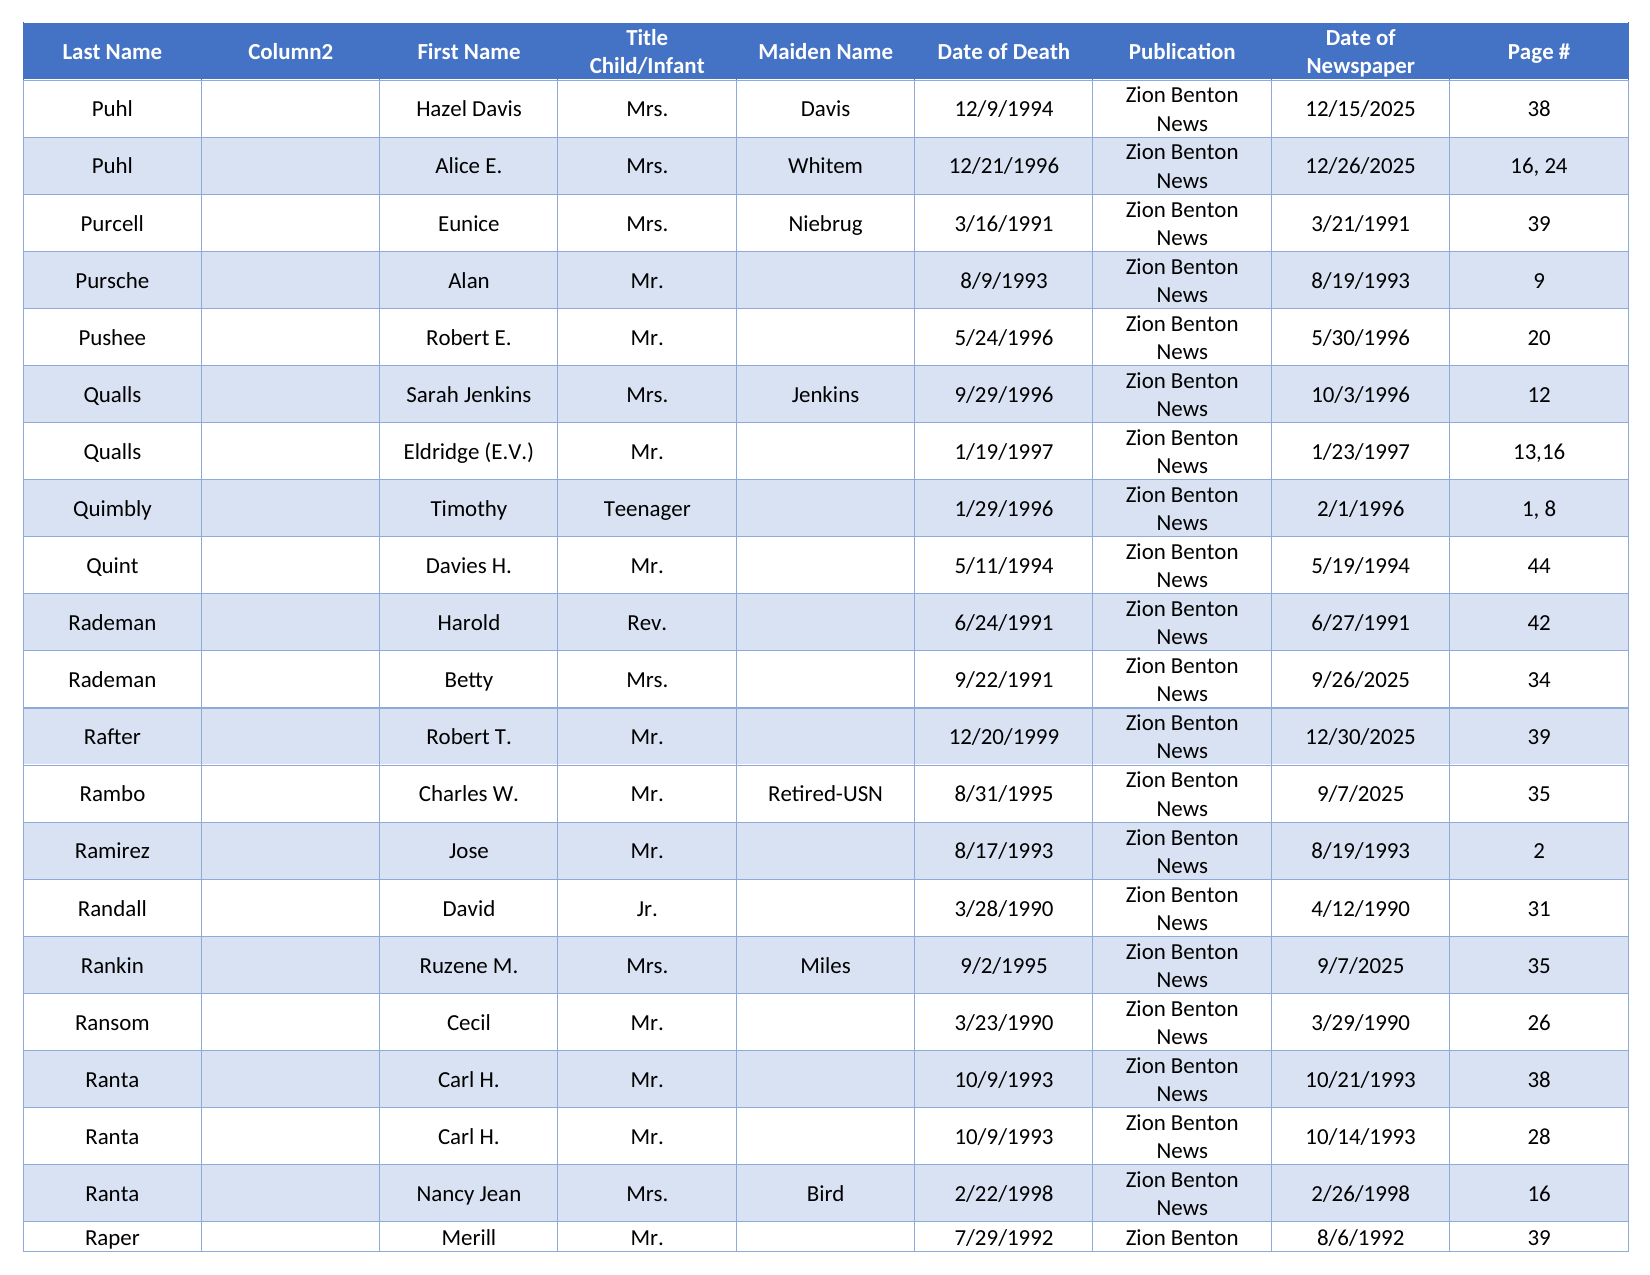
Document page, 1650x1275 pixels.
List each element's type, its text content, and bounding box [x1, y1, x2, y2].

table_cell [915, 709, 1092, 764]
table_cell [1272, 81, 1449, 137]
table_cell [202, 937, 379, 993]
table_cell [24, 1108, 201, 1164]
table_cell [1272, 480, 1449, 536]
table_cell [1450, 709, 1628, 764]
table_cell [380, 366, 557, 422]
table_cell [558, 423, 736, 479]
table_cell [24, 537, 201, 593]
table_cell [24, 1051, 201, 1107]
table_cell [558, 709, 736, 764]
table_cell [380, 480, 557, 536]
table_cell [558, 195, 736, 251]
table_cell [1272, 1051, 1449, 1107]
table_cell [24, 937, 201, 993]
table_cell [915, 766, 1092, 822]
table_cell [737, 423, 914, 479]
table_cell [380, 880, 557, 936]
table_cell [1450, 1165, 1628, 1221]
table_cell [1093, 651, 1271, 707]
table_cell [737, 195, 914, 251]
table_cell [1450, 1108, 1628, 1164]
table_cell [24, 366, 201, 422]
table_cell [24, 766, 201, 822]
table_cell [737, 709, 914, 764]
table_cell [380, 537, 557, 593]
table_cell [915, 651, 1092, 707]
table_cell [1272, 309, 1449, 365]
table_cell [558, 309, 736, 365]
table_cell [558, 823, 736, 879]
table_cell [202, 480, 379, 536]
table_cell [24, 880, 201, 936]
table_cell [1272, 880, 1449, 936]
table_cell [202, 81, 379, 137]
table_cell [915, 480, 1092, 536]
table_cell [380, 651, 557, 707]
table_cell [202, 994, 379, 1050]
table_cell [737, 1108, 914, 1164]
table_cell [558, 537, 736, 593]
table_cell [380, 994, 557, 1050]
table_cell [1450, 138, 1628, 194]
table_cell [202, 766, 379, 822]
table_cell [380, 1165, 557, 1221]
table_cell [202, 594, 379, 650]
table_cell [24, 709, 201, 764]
table_header Date of Newspaper [1272, 24, 1449, 79]
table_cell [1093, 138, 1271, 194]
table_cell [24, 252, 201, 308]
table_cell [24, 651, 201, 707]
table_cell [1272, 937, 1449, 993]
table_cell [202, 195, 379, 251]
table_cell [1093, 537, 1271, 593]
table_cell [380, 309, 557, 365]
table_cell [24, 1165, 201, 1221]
table_header Publication [1093, 24, 1271, 79]
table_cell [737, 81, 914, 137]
table_header Page # [1450, 24, 1628, 79]
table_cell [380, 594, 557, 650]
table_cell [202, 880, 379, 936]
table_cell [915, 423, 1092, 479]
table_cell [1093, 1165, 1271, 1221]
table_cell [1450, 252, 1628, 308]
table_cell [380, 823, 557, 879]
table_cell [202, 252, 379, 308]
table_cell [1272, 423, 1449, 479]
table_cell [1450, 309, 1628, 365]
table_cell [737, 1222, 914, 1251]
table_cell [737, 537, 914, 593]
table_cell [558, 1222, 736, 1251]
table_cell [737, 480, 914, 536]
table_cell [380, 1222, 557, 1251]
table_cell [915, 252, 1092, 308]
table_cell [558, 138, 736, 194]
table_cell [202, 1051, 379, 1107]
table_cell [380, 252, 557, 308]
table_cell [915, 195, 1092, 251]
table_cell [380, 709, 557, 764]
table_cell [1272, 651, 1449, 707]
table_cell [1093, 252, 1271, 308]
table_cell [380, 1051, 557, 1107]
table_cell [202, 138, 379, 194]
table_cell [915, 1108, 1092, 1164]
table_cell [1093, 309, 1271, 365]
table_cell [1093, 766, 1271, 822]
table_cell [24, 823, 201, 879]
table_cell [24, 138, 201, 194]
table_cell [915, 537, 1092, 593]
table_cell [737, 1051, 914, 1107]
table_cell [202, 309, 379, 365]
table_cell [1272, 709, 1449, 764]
table_header Maiden Name [737, 24, 914, 79]
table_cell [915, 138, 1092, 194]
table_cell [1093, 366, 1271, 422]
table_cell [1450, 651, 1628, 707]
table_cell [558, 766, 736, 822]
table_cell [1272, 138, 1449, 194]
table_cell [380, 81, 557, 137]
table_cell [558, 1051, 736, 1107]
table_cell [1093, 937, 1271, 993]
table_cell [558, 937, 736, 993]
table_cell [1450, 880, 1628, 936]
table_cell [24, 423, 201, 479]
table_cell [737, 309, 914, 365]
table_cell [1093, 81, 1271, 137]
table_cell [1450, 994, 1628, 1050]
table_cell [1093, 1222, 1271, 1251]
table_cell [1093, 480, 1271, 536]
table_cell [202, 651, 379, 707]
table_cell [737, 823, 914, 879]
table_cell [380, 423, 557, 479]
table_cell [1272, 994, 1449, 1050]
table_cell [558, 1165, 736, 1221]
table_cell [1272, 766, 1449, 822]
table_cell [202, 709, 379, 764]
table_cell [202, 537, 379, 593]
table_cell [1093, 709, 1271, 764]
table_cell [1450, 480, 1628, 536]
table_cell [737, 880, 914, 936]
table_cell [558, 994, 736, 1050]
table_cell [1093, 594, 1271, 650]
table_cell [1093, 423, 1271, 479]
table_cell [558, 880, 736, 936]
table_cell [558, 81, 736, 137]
table_header Title Child/Infant [558, 24, 736, 79]
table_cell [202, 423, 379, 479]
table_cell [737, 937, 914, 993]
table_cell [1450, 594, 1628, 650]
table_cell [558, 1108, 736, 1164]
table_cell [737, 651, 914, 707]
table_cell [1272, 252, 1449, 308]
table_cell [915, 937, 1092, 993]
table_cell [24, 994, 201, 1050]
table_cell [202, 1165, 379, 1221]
table_header Last Name [24, 24, 201, 79]
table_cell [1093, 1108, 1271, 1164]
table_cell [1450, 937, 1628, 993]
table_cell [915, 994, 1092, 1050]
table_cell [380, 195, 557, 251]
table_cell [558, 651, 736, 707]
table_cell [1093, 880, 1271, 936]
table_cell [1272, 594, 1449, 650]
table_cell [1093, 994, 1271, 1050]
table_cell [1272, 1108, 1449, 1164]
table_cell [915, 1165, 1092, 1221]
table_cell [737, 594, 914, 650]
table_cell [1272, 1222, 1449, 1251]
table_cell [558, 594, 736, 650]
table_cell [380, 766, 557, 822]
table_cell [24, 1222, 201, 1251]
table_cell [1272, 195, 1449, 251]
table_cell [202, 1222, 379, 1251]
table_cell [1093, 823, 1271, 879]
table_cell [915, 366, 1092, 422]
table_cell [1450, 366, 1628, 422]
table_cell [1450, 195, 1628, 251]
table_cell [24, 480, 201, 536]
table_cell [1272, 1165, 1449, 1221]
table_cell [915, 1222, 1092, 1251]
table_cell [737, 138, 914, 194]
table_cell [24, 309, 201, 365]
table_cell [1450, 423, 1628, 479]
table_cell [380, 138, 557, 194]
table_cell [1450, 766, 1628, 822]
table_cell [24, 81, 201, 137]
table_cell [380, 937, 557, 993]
table_header First Name [380, 24, 557, 79]
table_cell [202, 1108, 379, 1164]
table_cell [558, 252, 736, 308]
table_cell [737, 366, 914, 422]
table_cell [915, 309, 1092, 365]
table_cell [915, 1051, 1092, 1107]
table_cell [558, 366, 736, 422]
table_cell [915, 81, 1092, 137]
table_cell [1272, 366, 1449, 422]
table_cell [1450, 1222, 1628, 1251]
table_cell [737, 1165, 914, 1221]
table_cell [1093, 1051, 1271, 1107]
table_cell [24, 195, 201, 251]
table_header Date of Death [915, 24, 1092, 79]
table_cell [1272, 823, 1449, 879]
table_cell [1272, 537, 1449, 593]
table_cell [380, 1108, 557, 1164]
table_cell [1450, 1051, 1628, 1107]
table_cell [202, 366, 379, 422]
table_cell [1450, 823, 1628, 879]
table_header Column2 [202, 24, 379, 79]
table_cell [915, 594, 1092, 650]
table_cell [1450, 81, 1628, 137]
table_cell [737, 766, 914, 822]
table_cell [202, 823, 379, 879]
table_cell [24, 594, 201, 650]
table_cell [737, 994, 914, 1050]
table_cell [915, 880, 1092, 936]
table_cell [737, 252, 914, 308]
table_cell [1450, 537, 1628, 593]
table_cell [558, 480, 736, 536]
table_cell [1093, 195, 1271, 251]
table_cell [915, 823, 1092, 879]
